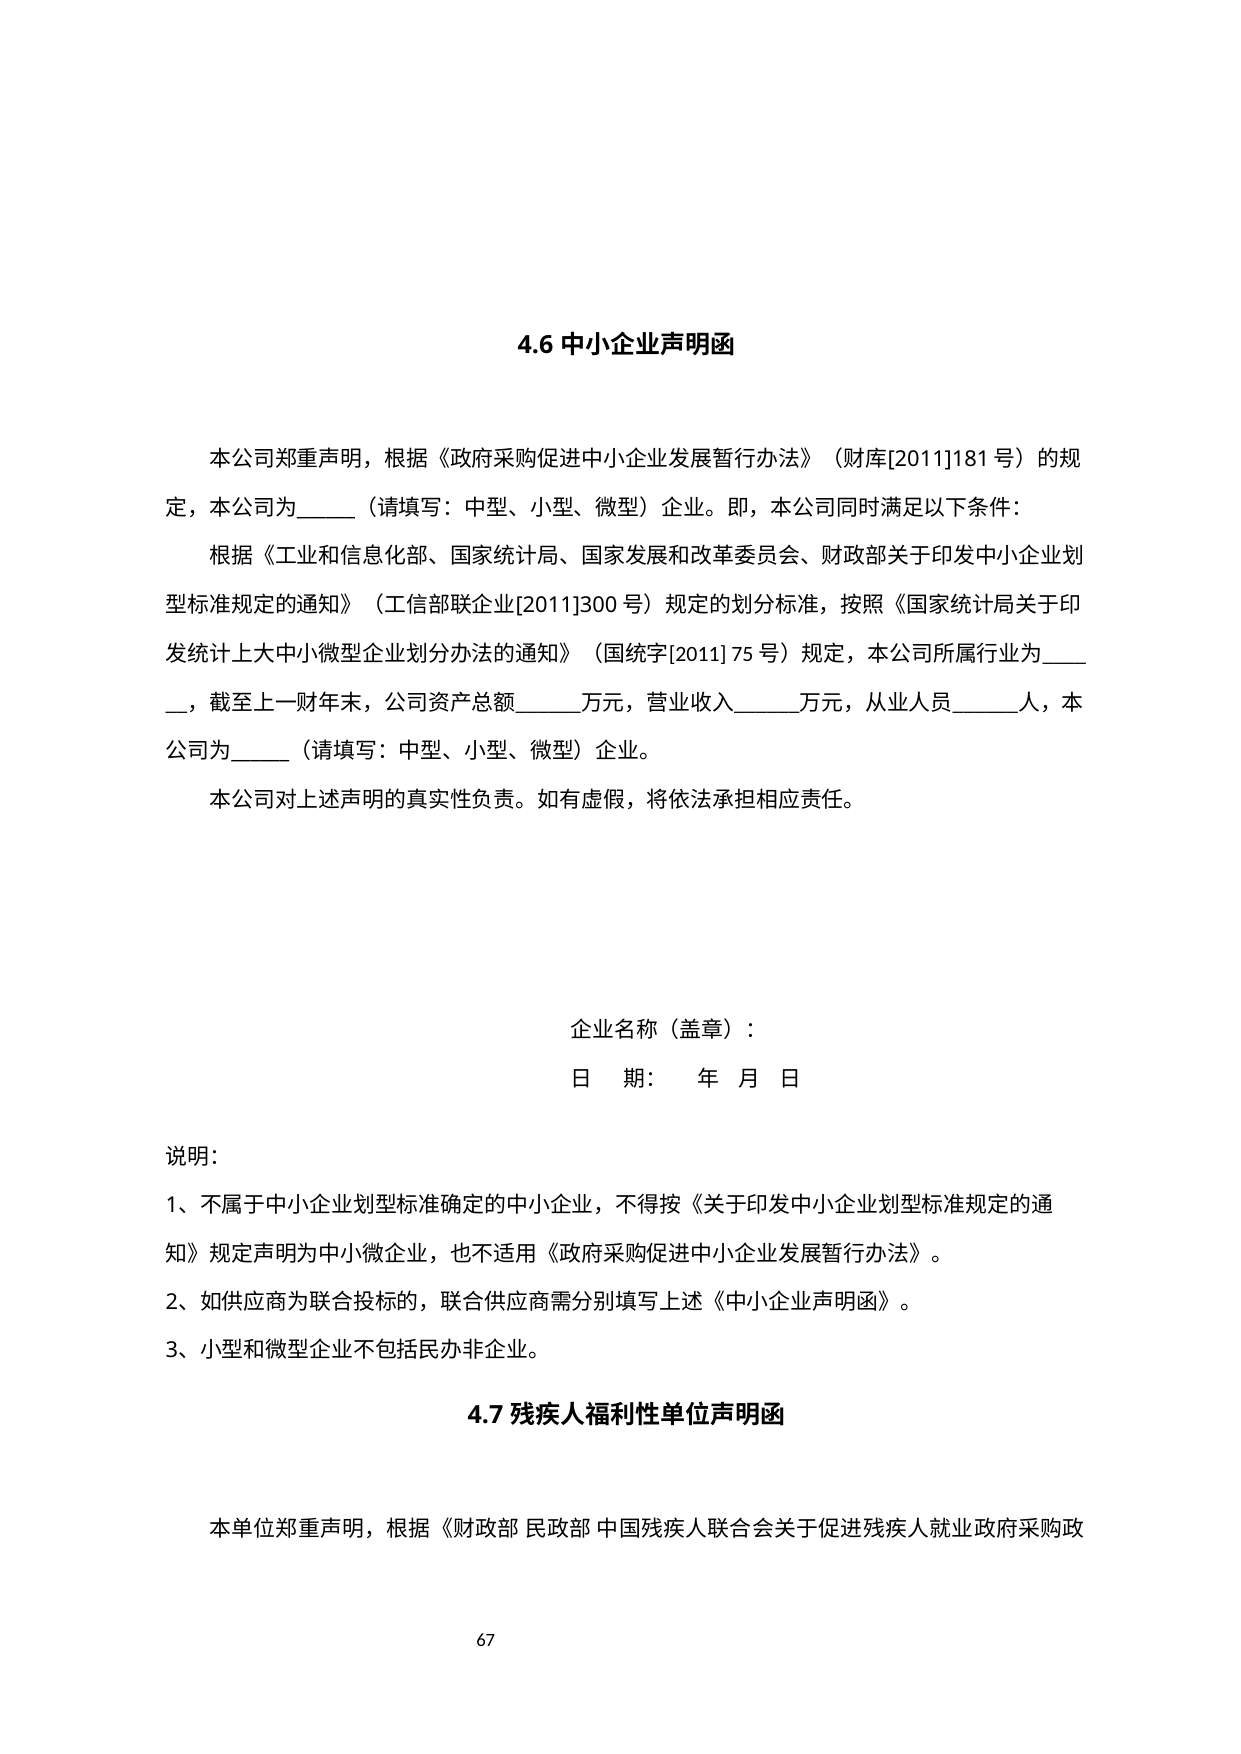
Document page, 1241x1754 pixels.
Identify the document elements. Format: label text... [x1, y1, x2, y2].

text 4.7 残疾人福利性单位声明函 [165, 1380, 1087, 1445]
text 4.6 中小企业声明函 [165, 310, 1087, 375]
text 1、不属于中小企业划型标准确定的中小企业，不得按《关于印发中小企业划型标准规定的通知》规定声明为中小微企业，也不适用《政府采购促进中小企业发展暂行办法》。 [165, 1187, 1087, 1268]
text 3、小型和微型企业不包括民办非企业。 [165, 1332, 1087, 1364]
text 企业名称（盖章）： 日 期： 年 月 日 [570, 1012, 1087, 1093]
text 本公司郑重声明，根据《政府采购促进中小企业发展暂行办法》（财库[2011]181号）的规定，本公司为______（请填写：中型、小型、微型）企业。即，本公司同时满足以下条件： 根据《工业和信息化部、国家统计局、国家发展和改革委员会、财政部关于印发中小企业划型标准规定的通知》（工信部联企业[2011]300号）规定的划分标准，按照《国家统计局关于印发统计上大中小微型企业划分办法的通知》（国统字[2011] 75号）规定，本公司所属行业为______，截至上一财年末，公司资产总额______万元，营业收入______万元，从业人员______人，本公司为______（请填写：中型、小型、微型）企业。 [165, 441, 1087, 766]
text 2、如供应商为联合投标的，联合供应商需分别填写上述《中小企业声明函》。 [165, 1284, 1087, 1316]
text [165, 1511, 1087, 1543]
text 本公司对上述声明的真实性负责。如有虚假，将依法承担相应责任。 [165, 781, 1087, 814]
text 说明： [165, 1138, 1087, 1171]
